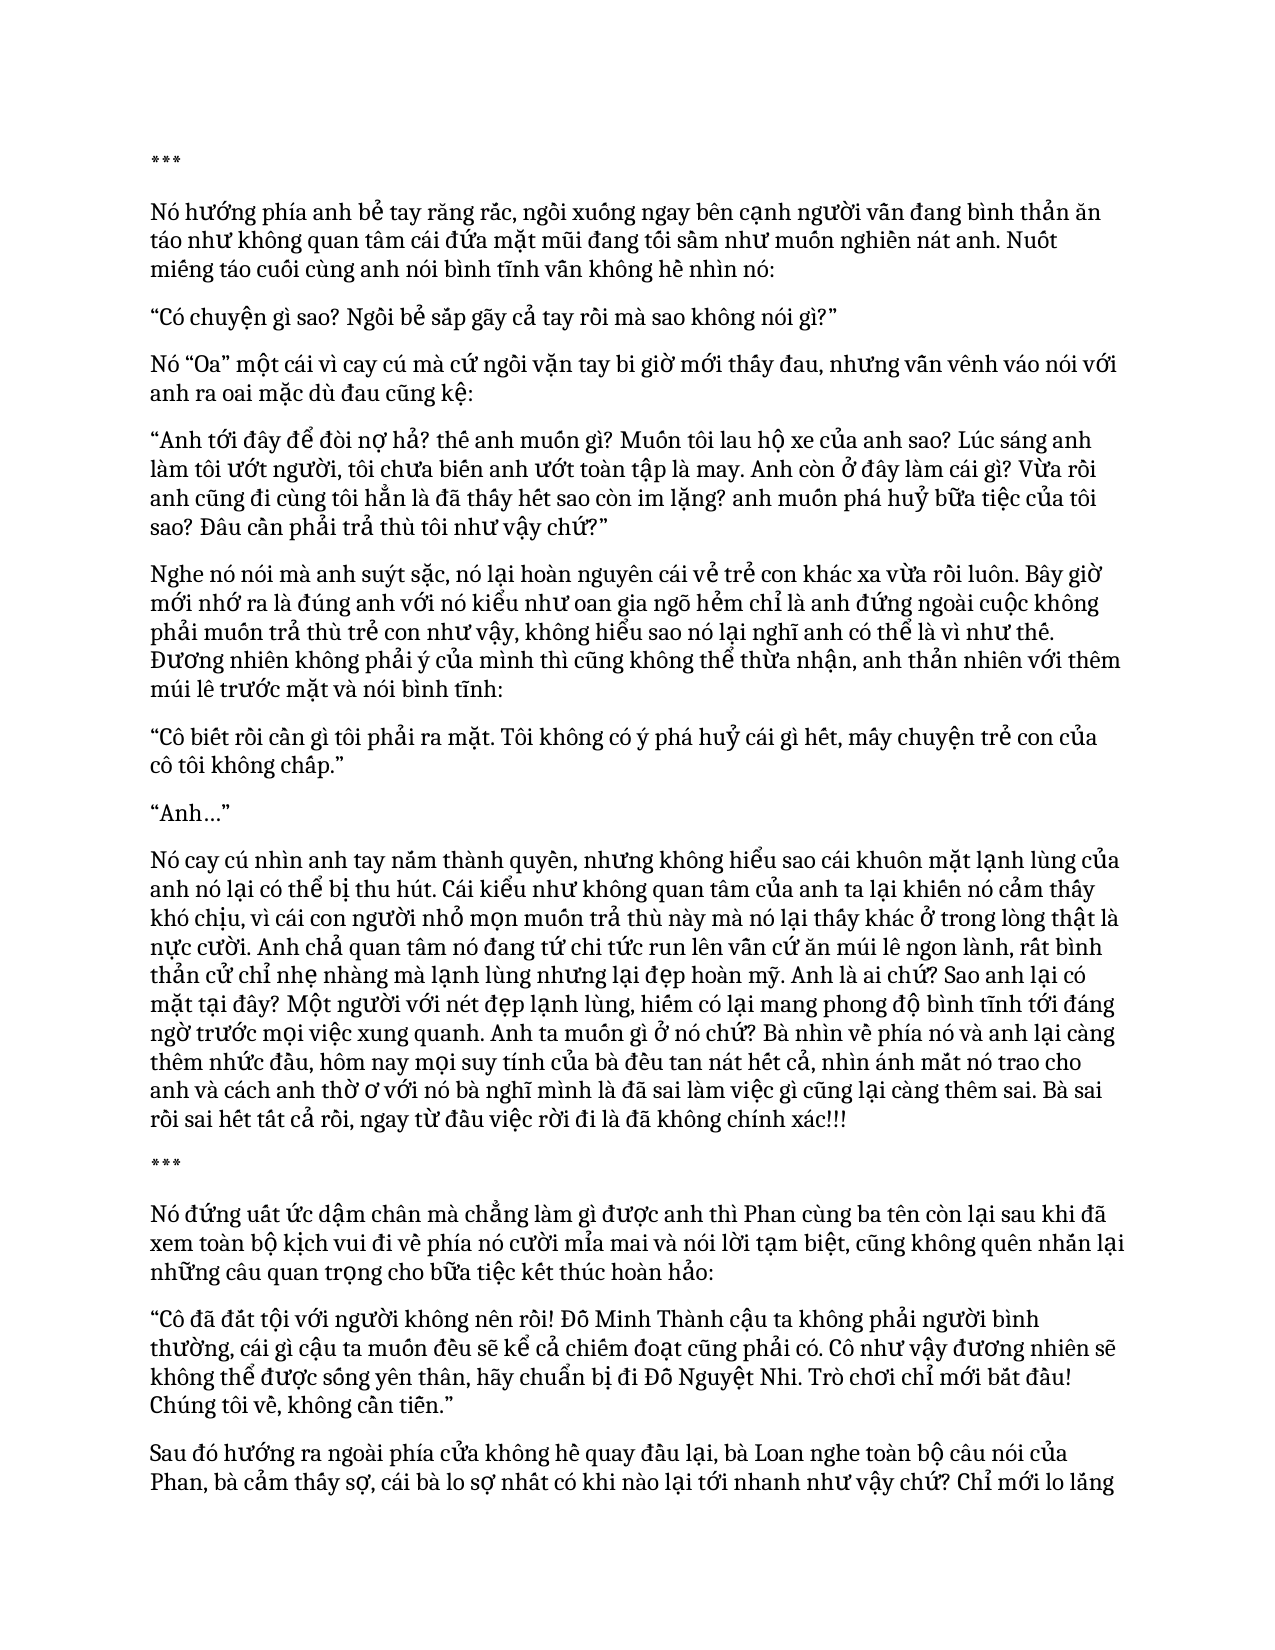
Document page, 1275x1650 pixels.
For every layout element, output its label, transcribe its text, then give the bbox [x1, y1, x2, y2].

text Nó “Oa” một cái vì cay cú mà cứ ngồi vặn tay bi giờ mới thấy đau, nhưng vẫn vênh váo nói với anh ra oai mặc dù đau cũng kệ: [150, 350, 1125, 407]
text “Anh tới đây để đòi nợ hả? thế anh muốn gì? Muốn tôi lau hộ xe của anh sao? Lúc sáng anh làm tôi ướt người, tôi chưa biến anh ướt toàn tập là may. Anh còn ở đây làm cái gì? Vừa rồi anh cũng đi cùng tôi hẳn là đã thấy hết sao còn im lặng? anh muốn phá huỷ bữa tiệc của tôi sao? Đâu cần phải trả thù tôi như vậy chứ?” [150, 426, 1125, 541]
text *** [150, 1152, 1125, 1181]
text Nó hướng phía anh bẻ tay răng rắc, ngồi xuống ngay bên cạnh người vẫn đang bình thản ăn táo như không quan tâm cái đứa mặt mũi đang tối sầm như muốn nghiền nát anh. Nuốt miếng táo cuối cùng anh nói bình tĩnh vẫn không hề nhìn nó: [150, 197, 1125, 284]
text Nó đứng uất ức dậm chân mà chẳng làm gì được anh thì Phan cùng ba tên còn lại sau khi đã xem toàn bộ kịch vui đi về phía nó cười mỉa mai và nói lời tạm biệt, cũng không quên nhắn lại những câu quan trọng cho bữa tiệc kết thúc hoàn hảo: [150, 1200, 1125, 1286]
text “Cô đã đắt tội với người không nên rồi! Đỗ Minh Thành cậu ta không phải người bình thường, cái gì cậu ta muốn đều sẽ kể cả chiếm đoạt cũng phải có. Cô như vậy đương nhiên sẽ không thể được sống yên thân, hãy chuẩn bị đi Đỗ Nguyệt Nhi. Trò chơi chỉ mới bắt đầu! Chúng tôi về, không cần tiễn.” [150, 1305, 1125, 1420]
text Nó cay cú nhìn anh tay nắm thành quyền, nhưng không hiểu sao cái khuôn mặt lạnh lùng của anh nó lại có thể bị thu hút. Cái kiểu như không quan tâm của anh ta lại khiến nó cảm thấy khó chịu, vì cái con người nhỏ mọn muốn trả thù này mà nó lại thấy khác ở trong lòng thật là nực cười. Anh chả quan tâm nó đang tứ chi tức run lên vẫn cứ ăn múi lê ngon lành, rất bình thản cử chỉ nhẹ nhàng mà lạnh lùng nhưng lại đẹp hoàn mỹ. Anh là ai chứ? Sao anh lại có mặt tại đây? Một người với nét đẹp lạnh lùng, hiếm có lại mang phong độ bình tĩnh tới đáng ngờ trước mọi việc xung quanh. Anh ta muốn gì ở nó chứ? Bà nhìn về phía nó và anh lại càng thêm nhức đầu, hôm nay mọi suy tính của bà đều tan nát hết cả, nhìn ánh mắt nó trao cho anh và cách anh thờ ơ với nó bà nghĩ mình là đã sai làm việc gì cũng lại càng thêm sai. Bà sai rồi sai hết tất cả rồi, ngay từ đầu việc rời đi là đã không chính xác!!! [150, 846, 1125, 1134]
text *** [150, 150, 1125, 179]
text “Anh…” [150, 799, 1125, 827]
text Nghe nó nói mà anh suýt sặc, nó lại hoàn nguyên cái vẻ trẻ con khác xa vừa rồi luôn. Bây giờ mới nhớ ra là đúng anh với nó kiểu như oan gia ngõ hẻm chỉ là anh đứng ngoài cuộc không phải muốn trả thù trẻ con như vậy, không hiểu sao nó lại nghĩ anh có thể là vì như thế. Đương nhiên không phải ý của mình thì cũng không thể thừa nhận, anh thản nhiên với thêm múi lê trước mặt và nói bình tĩnh: [150, 560, 1125, 704]
text “Có chuyện gì sao? Ngồi bẻ sắp gãy cả tay rồi mà sao không nói gì?” [150, 302, 1125, 331]
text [150, 1439, 1125, 1496]
text “Cô biết rồi cần gì tôi phải ra mặt. Tôi không có ý phá huỷ cái gì hết, mấy chuyện trẻ con của cô tôi không chấp.” [150, 722, 1125, 780]
